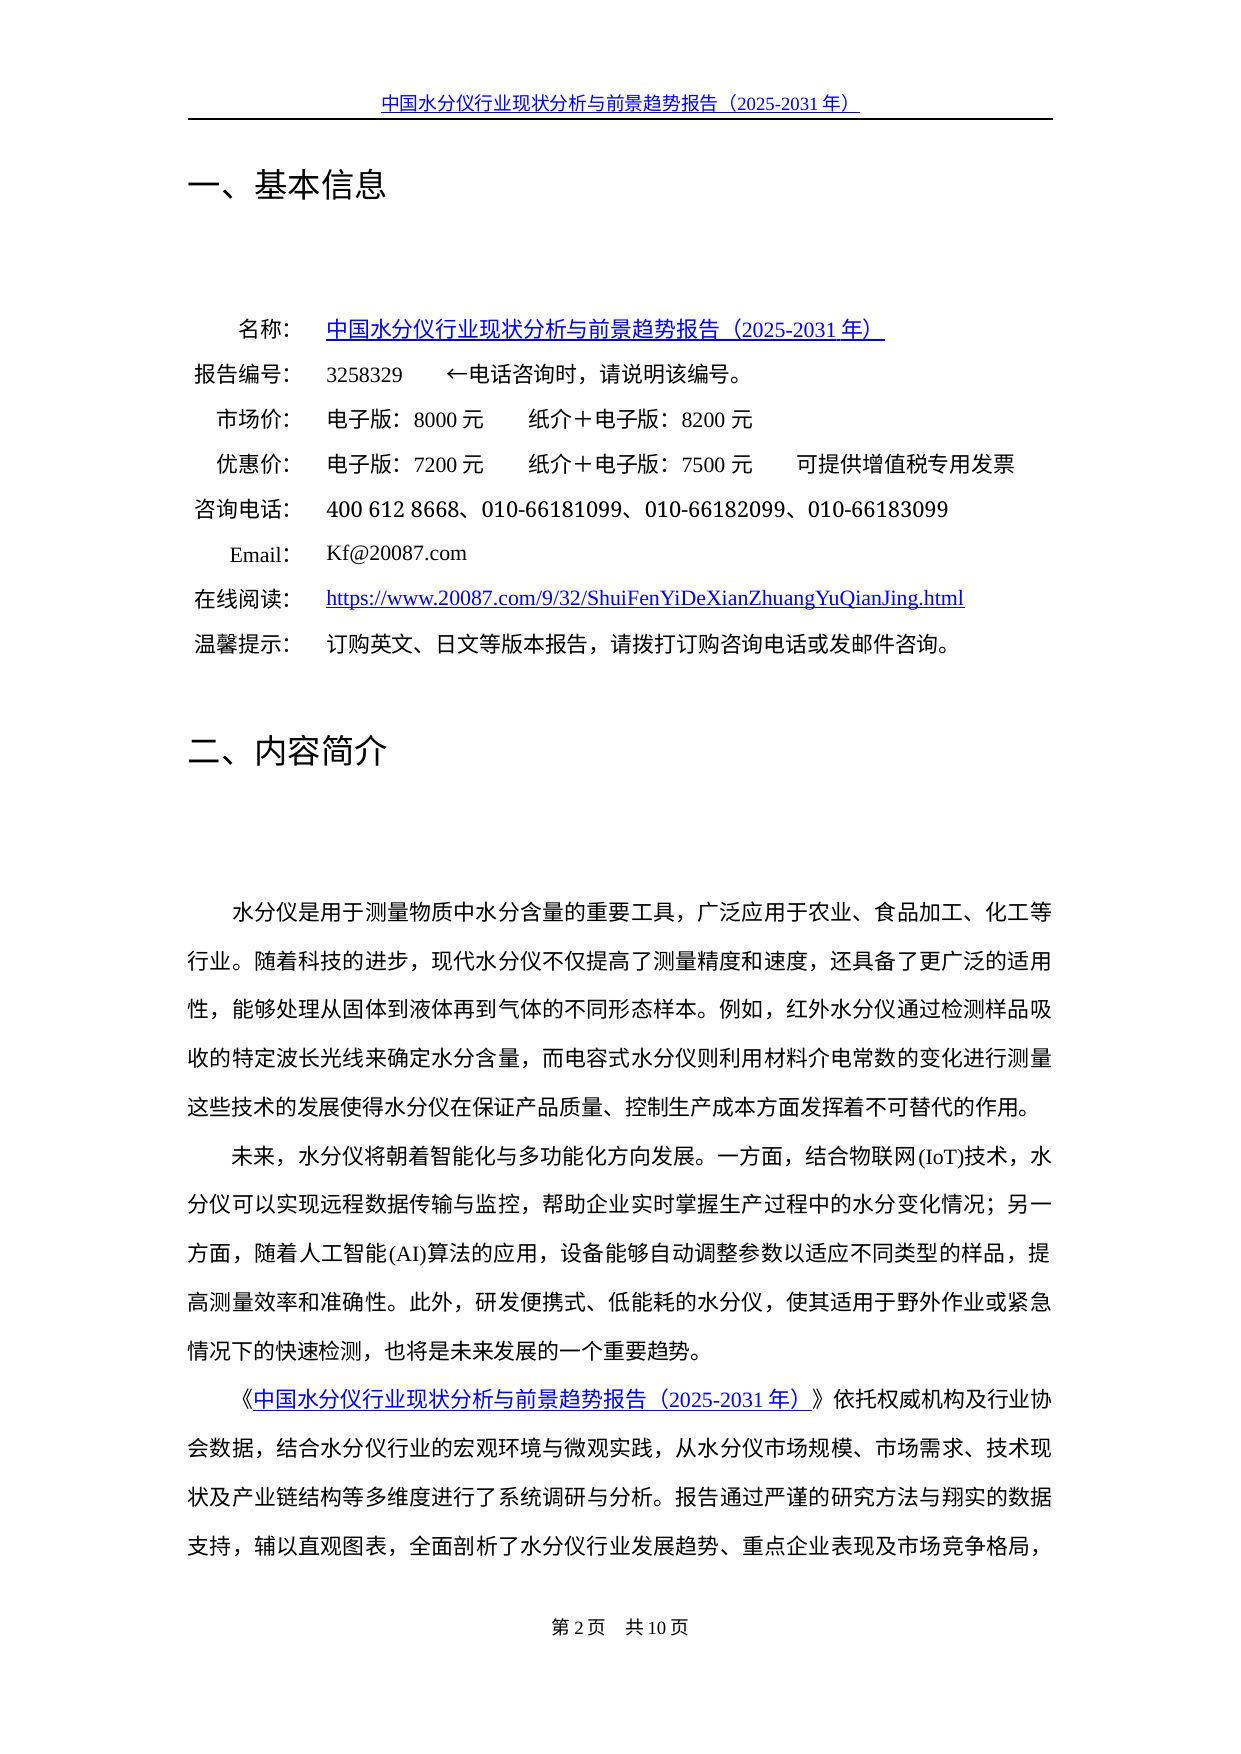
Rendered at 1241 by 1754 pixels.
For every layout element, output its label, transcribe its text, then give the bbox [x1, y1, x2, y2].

table_cell 优惠价： [167, 447, 315, 492]
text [187, 894, 1053, 1561]
table_cell 电子版：7200 元 纸介＋电子版：7500 元 可提供增值税专用发票 [315, 447, 1073, 492]
table_header 中国水分仪行业现状分析与前景趋势报告（2025-2031年） [315, 312, 1073, 357]
table_cell 订购英文、日文等版本报告，请拨打订购咨询电话或发邮件咨询。 [315, 627, 1073, 672]
table_cell 3258329 ←电话咨询时，请说明该编号。 [315, 357, 1073, 402]
table_cell [315, 582, 1073, 627]
table_cell 市场价： [167, 402, 315, 447]
title 一、基本信息 [187, 150, 1053, 215]
table_cell 在线阅读： [167, 582, 315, 627]
title 二、内容简介 [187, 717, 1053, 782]
table_cell Kf@20087.com [315, 537, 1073, 582]
table_cell 温馨提示： [167, 627, 315, 672]
table_cell 电子版：8000 元 纸介＋电子版：8200 元 [315, 402, 1073, 447]
table_header 名称： [167, 312, 315, 357]
table_cell 咨询电话： [167, 492, 315, 537]
table_cell 400 612 8668、010-66181099、010-66182099、010-66183099 [315, 492, 1073, 537]
table_cell Email： [167, 537, 315, 582]
table_cell 报告编号： [167, 357, 315, 402]
